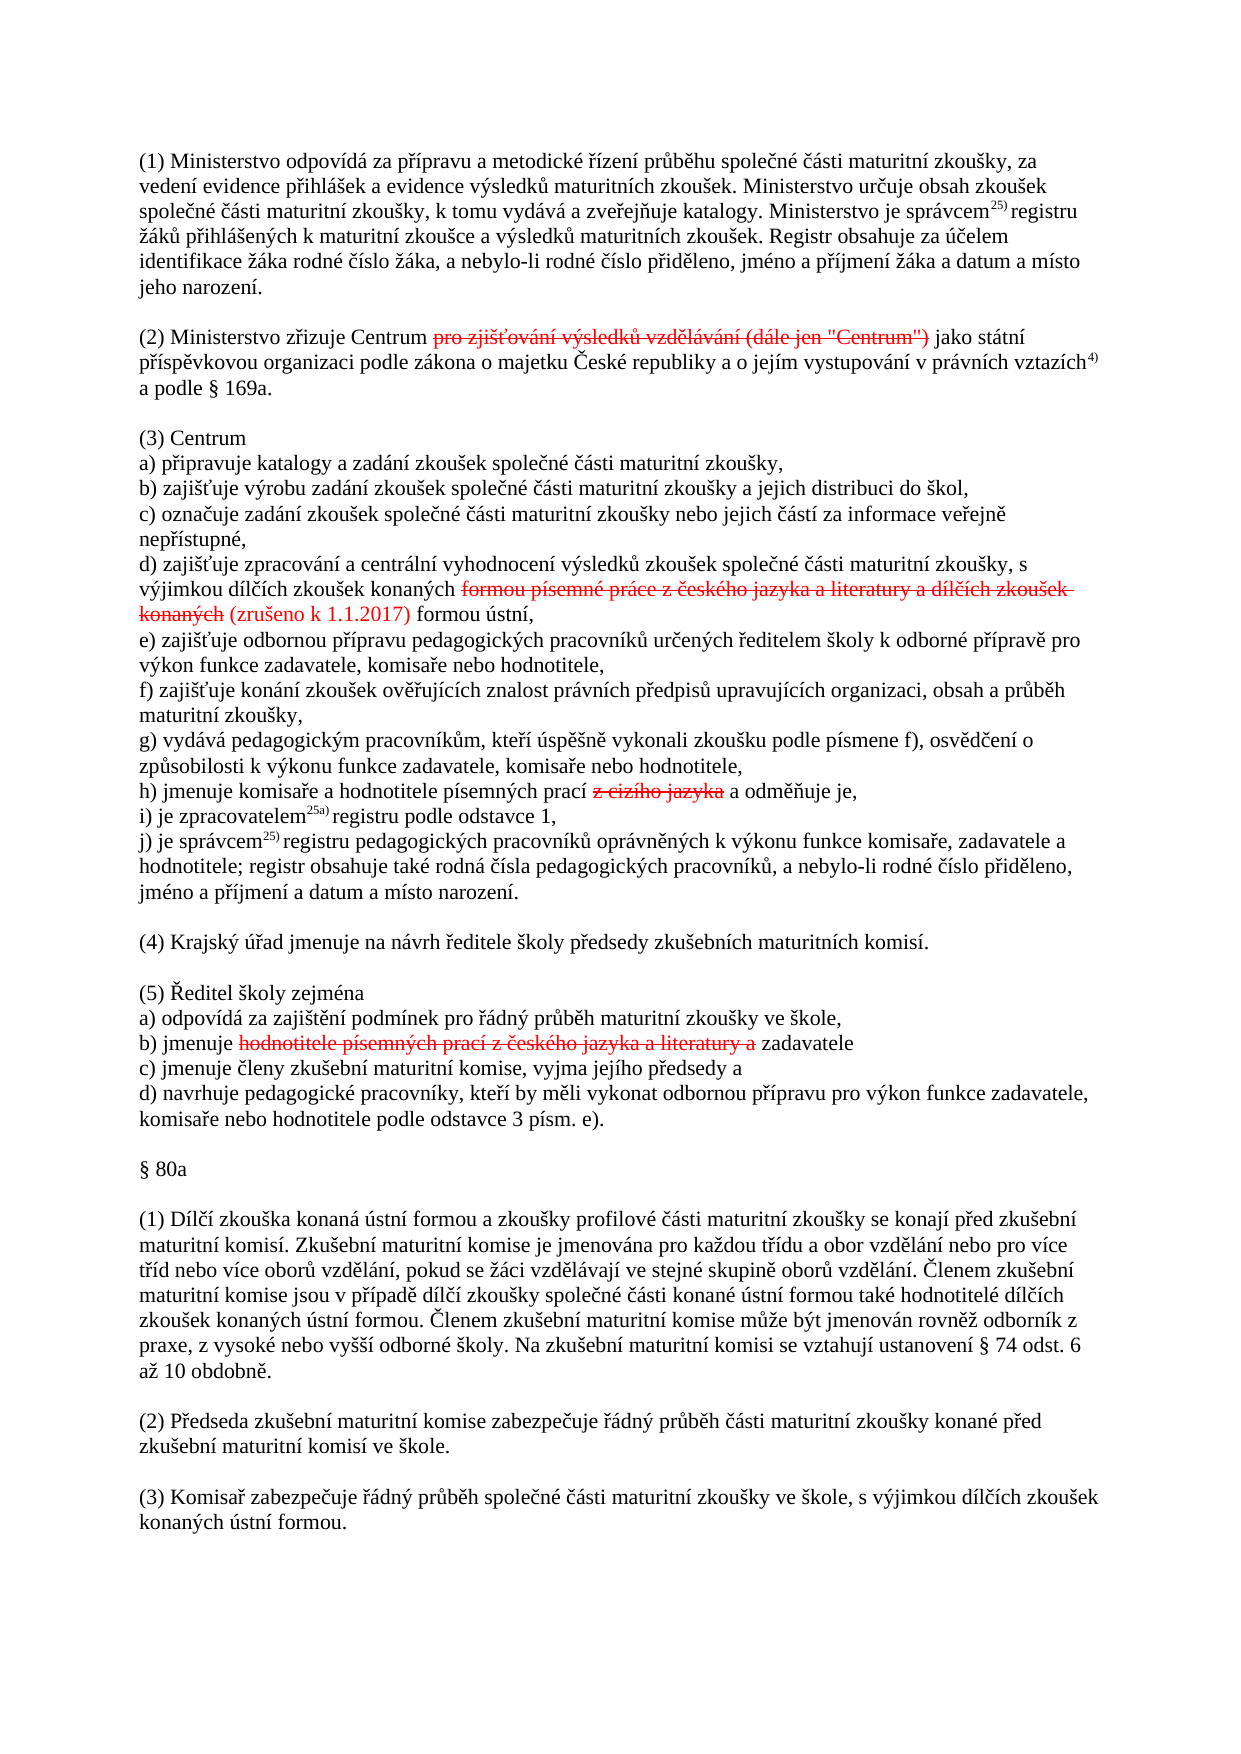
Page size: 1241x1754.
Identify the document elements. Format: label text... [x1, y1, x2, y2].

text (4) Krajský úřad jmenuje na návrh ředitele školy předsedy zkušebních maturitních komisí. [139, 929, 1101, 954]
text d) navrhuje pedagogické pracovníky, kteří by měli vykonat odbornou přípravu pro výkon funkce zadavatele, komisaře nebo hodnotitele podle odstavce 3 písm. e). [139, 1080, 1101, 1131]
text a) odpovídá za zajištění podmínek pro řádný průběh maturitní zkoušky ve škole, [139, 1005, 1101, 1030]
text g) vydává pedagogickým pracovníkům, kteří úspěšně vykonali zkoušku podle písmene f), osvědčení o způsobilosti k výkonu funkce zadavatele, komisaře nebo hodnotitele, [139, 727, 1101, 778]
text b) jmenuje hodnotitele písemných prací z českého jazyka a literatury a zadavatele [139, 1030, 1101, 1055]
text c) označuje zadání zkoušek společné části maturitní zkoušky nebo jejich částí za informace veřejně nepřístupné, [139, 501, 1101, 551]
text (1) Dílčí zkouška konaná ústní formou a zkoušky profilové části maturitní zkoušky se konají před zkušební maturitní komisí. Zkušební maturitní komise je jmenována pro každou třídu a obor vzdělání nebo pro více tříd nebo více oborů vzdělání, pokud se žáci vzdělávají ve stejné skupině oborů vzdělání. Členem zkušební maturitní komise jsou v případě dílčí zkoušky společné části konané ústní formou také hodnotitelé dílčích zkoušek konaných ústní formou. Členem zkušební maturitní komise může být jmenován rovněž odborník z praxe, z vysoké nebo vyšší odborné školy. Na zkušební maturitní komisi se vztahují ustanovení § 74 odst. 6 až 10 obdobně. [139, 1206, 1101, 1383]
text f) zajišťuje konání zkoušek ověřujících znalost právních předpisů upravujících organizaci, obsah a průběh maturitní zkoušky, [139, 677, 1101, 727]
text d) zajišťuje zpracování a centrální vyhodnocení výsledků zkoušek společné části maturitní zkoušky, s výjimkou dílčích zkoušek konaných formou písemné práce z českého jazyka a literatury a dílčích zkoušek konaných (zrušeno k 1.1.2017) formou ústní, [139, 551, 1101, 627]
text j) je správcem25) registru pedagogických pracovníků oprávněných k výkonu funkce komisaře, zadavatele a hodnotitele; registr obsahuje také rodná čísla pedagogických pracovníků, a nebylo-li rodné číslo přiděleno, jméno a příjmení a datum a místo narození. [139, 828, 1101, 904]
text § 80a [139, 1156, 1101, 1181]
text c) jmenuje členy zkušební maturitní komise, vyjma jejího předsedy a [139, 1055, 1101, 1080]
text i) je zpracovatelem25a) registru podle odstavce 1, [139, 803, 1101, 828]
text (2) Předseda zkušební maturitní komise zabezpečuje řádný průběh části maturitní zkoušky konané před zkušební maturitní komisí ve škole. [139, 1408, 1101, 1458]
text (2) Ministerstvo zřizuje Centrum pro zjišťování výsledků vzdělávání (dále jen "Centrum") jako státní příspěvkovou organizaci podle zákona o majetku České republiky a o jejím vystupování v právních vztazích4) a podle § 169a. [139, 324, 1101, 400]
text (3) Centrum [139, 425, 1101, 450]
text (5) Ředitel školy zejména [139, 979, 1101, 1005]
text e) zajišťuje odbornou přípravu pedagogických pracovníků určených ředitelem školy k odborné přípravě pro výkon funkce zadavatele, komisaře nebo hodnotitele, [139, 627, 1101, 677]
text b) zajišťuje výrobu zadání zkoušek společné části maturitní zkoušky a jejich distribuci do škol, [139, 475, 1101, 501]
text h) jmenuje komisaře a hodnotitele písemných prací z cizího jazyka a odměňuje je, [139, 778, 1101, 803]
text (3) Komisař zabezpečuje řádný průběh společné části maturitní zkoušky ve škole, s výjimkou dílčích zkoušek konaných ústní formou. [139, 1484, 1101, 1534]
text a) připravuje katalogy a zadání zkoušek společné části maturitní zkoušky, [139, 450, 1101, 475]
text (1) Ministerstvo odpovídá za přípravu a metodické řízení průběhu společné části maturitní zkoušky, za vedení evidence přihlášek a evidence výsledků maturitních zkoušek. Ministerstvo určuje obsah zkoušek společné části maturitní zkoušky, k tomu vydává a zveřejňuje katalogy. Ministerstvo je správcem25) registru žáků přihlášených k maturitní zkoušce a výsledků maturitních zkoušek. Registr obsahuje za účelem identifikace žáka rodné číslo žáka, a nebylo-li rodné číslo přiděleno, jméno a příjmení žáka a datum a místo jeho narození. [139, 148, 1101, 299]
